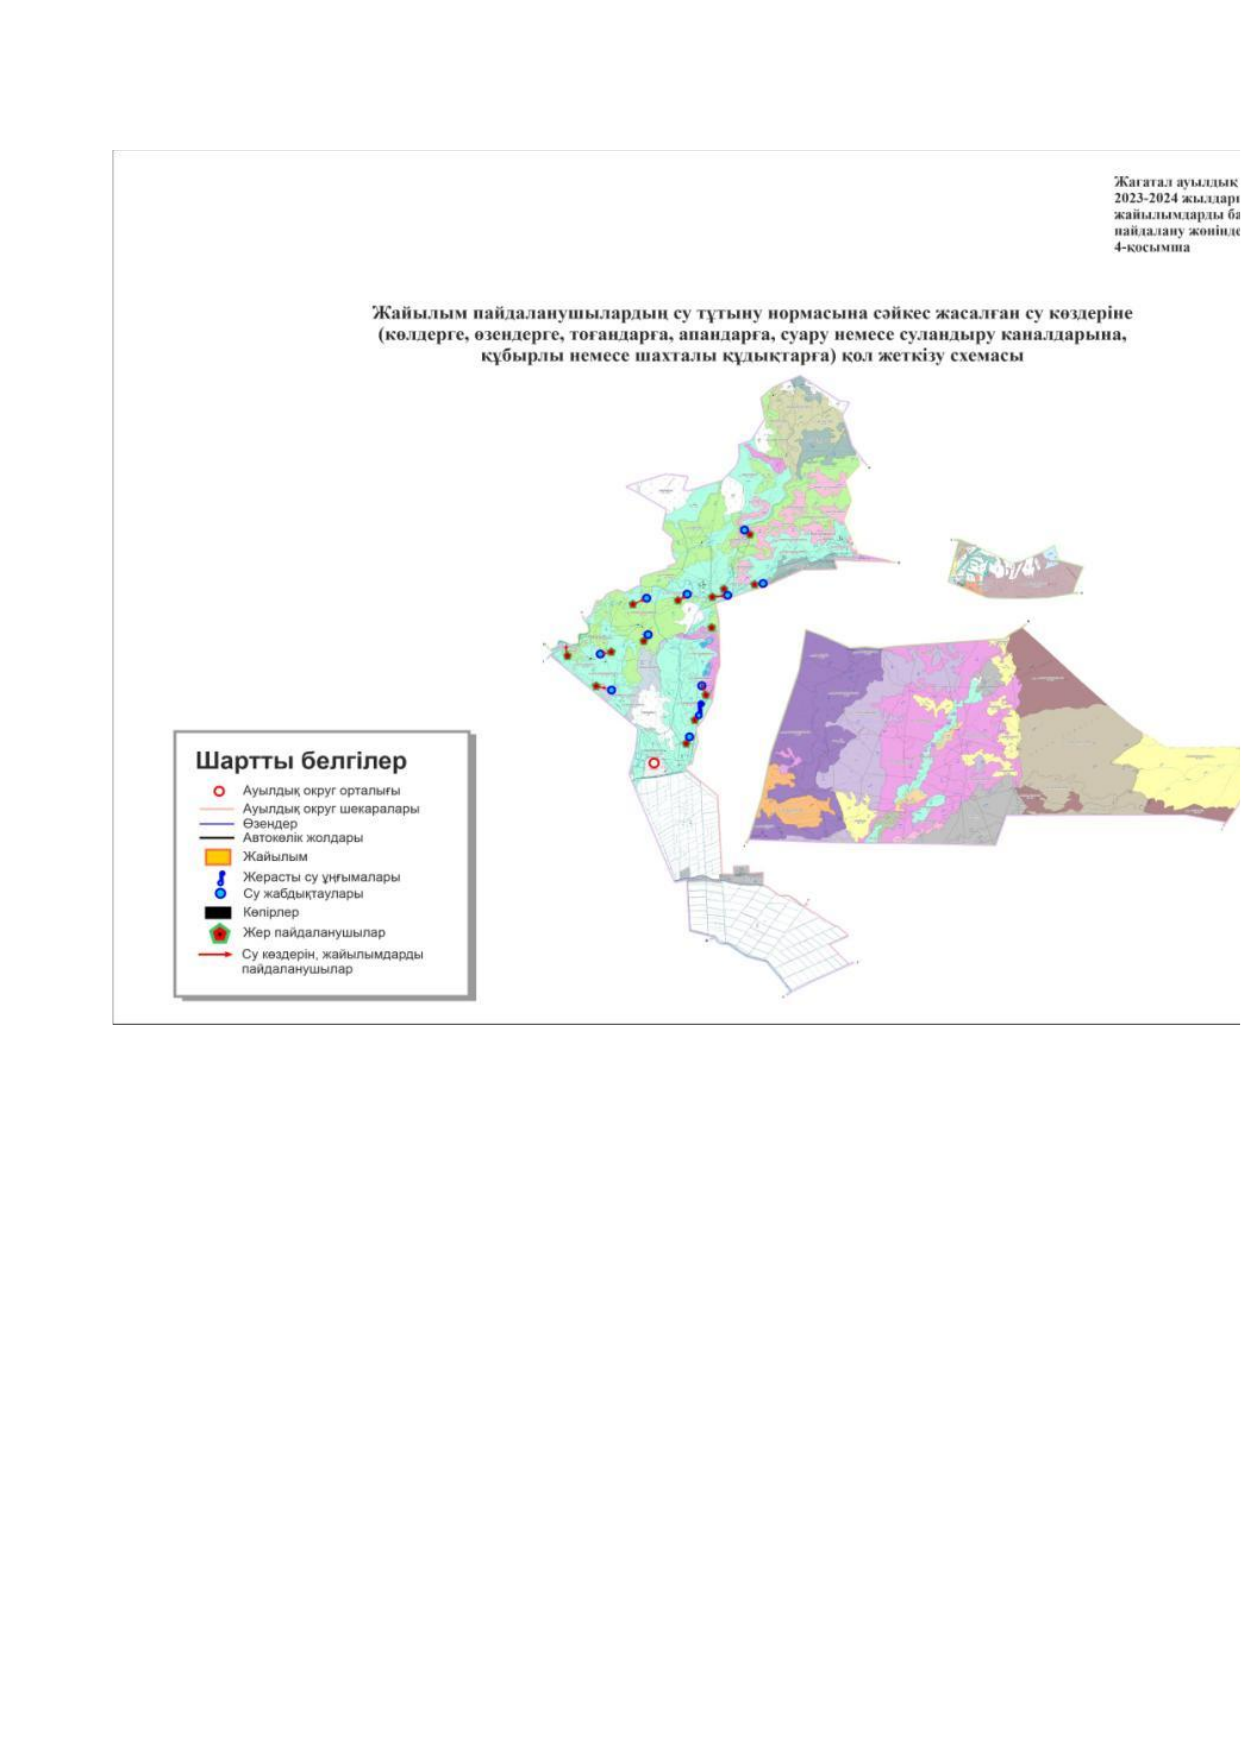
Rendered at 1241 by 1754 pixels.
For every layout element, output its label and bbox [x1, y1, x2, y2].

picture [112, 150, 1241, 1025]
